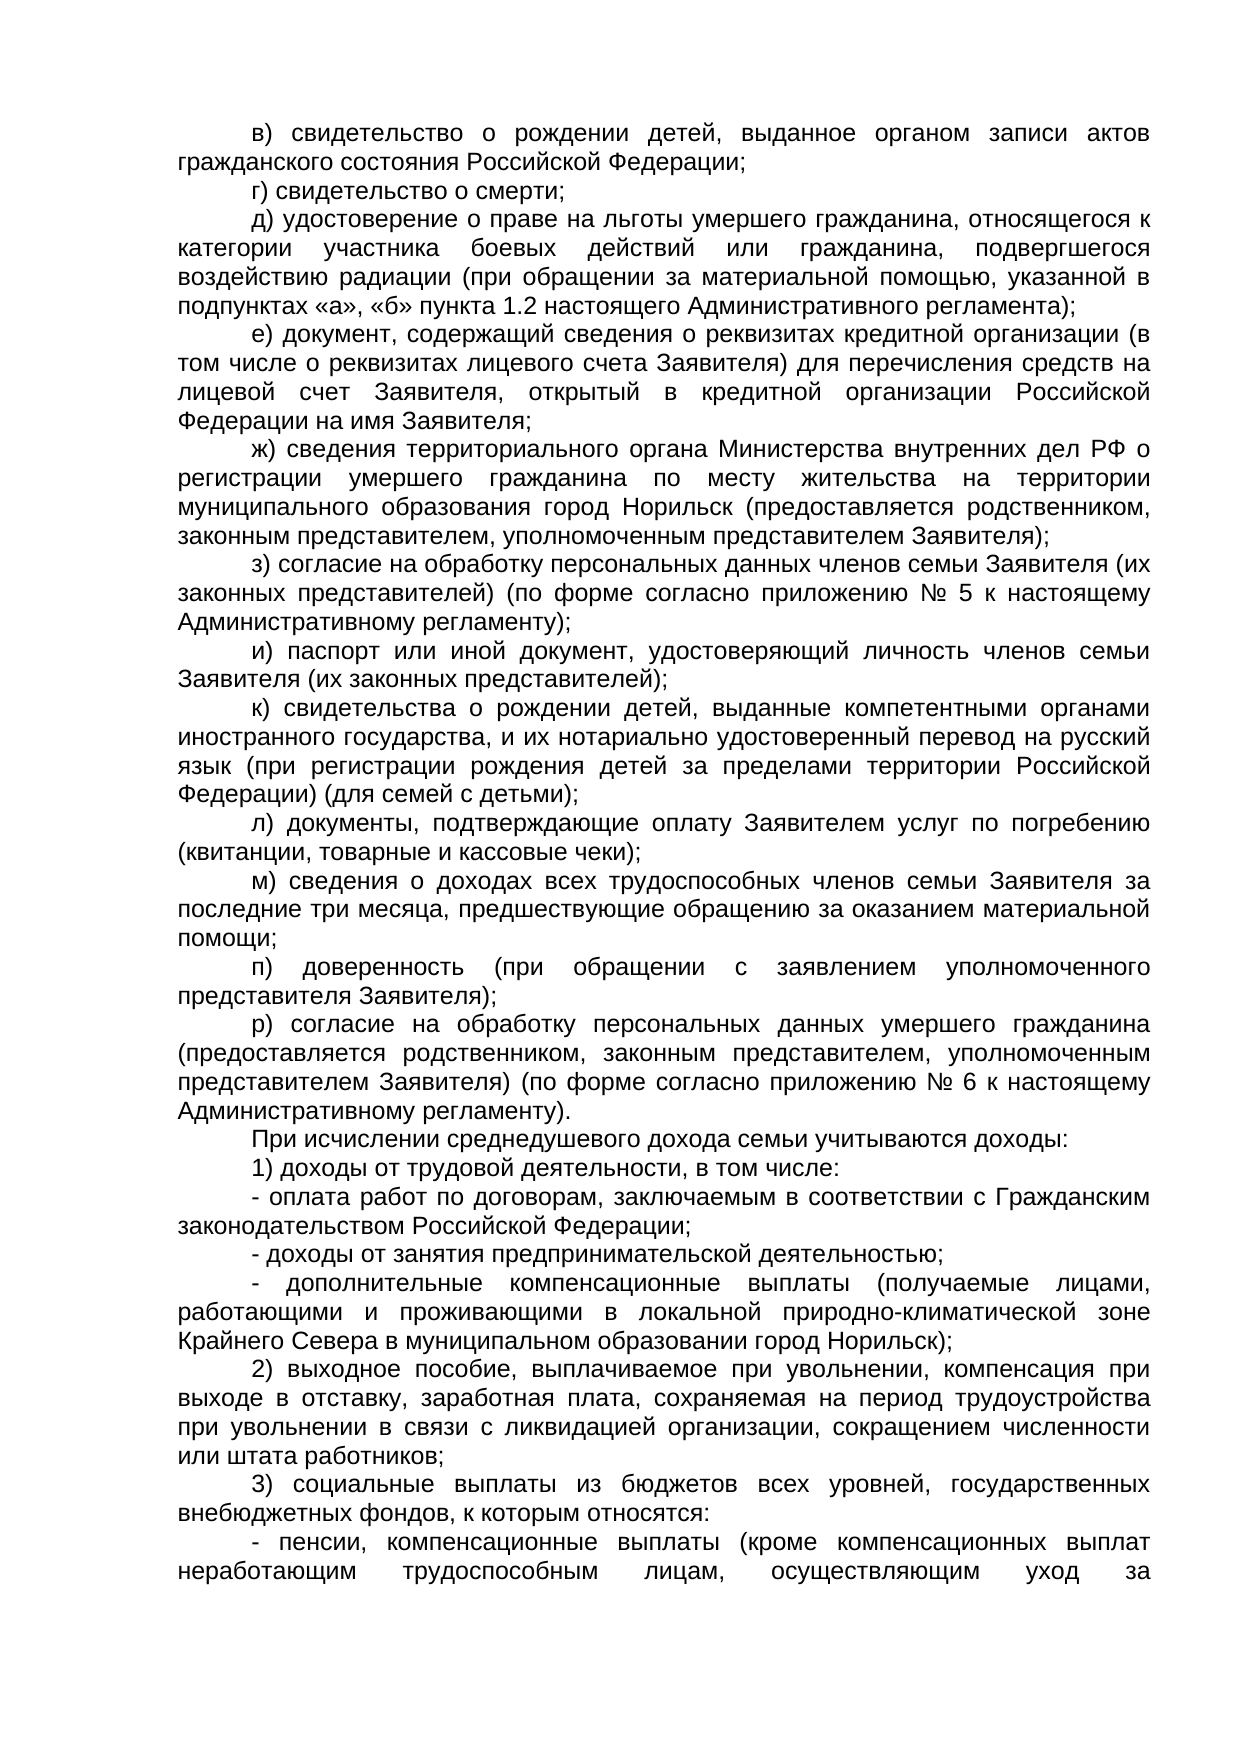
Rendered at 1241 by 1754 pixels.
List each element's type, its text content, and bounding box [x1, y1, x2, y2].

text - доходы от занятия предпринимательской деятельностью; [177, 1239, 1152, 1268]
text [177, 1527, 1152, 1584]
text При исчислении среднедушевого дохода семьи учитываются доходы: [177, 1124, 1152, 1153]
text п) доверенность (при обращении с заявлением уполномоченного представителя Заявителя); [177, 952, 1152, 1009]
text 2) выходное пособие, выплачиваемое при увольнении, компенсация при выходе в отставку, заработная плата, сохраняемая на период трудоустройства при увольнении в связи с ликвидацией организации, сокращением численности или штата работников; [177, 1354, 1152, 1469]
text г) свидетельство о смерти; [177, 176, 1152, 204]
text м) сведения о доходах всех трудоспособных членов семьи Заявителя за последние три месяца, предшествующие обращению за оказанием материальной помощи; [177, 866, 1152, 952]
text в) свидетельство о рождении детей, выданное органом записи актов гражданского состояния Российской Федерации; [177, 118, 1152, 176]
text 3) социальные выплаты из бюджетов всех уровней, государственных внебюджетных фондов, к которым относятся: [177, 1469, 1152, 1527]
text - дополнительные компенсационные выплаты (получаемые лицами, работающими и проживающими в локальной природно-климатической зоне Крайнего Севера в муниципальном образовании город Норильск); [177, 1268, 1152, 1354]
text - оплата работ по договорам, заключаемым в соответствии с Гражданским законодательством Российской Федерации; [177, 1182, 1152, 1239]
text 1) доходы от трудовой деятельности, в том числе: [177, 1153, 1152, 1182]
text л) документы, подтверждающие оплату Заявителем услуг по погребению (квитанции, товарные и кассовые чеки); [177, 808, 1152, 866]
text е) документ, содержащий сведения о реквизитах кредитной организации (в том числе о реквизитах лицевого счета Заявителя) для перечисления средств на лицевой счет Заявителя, открытый в кредитной организации Российской Федерации на имя Заявителя; [177, 319, 1152, 434]
text д) удостоверение о праве на льготы умершего гражданина, относящегося к категории участника боевых действий или гражданина, подвергшегося воздействию радиации (при обращении за материальной помощью, указанной в подпунктах «а», «б» пункта 1.2 настоящего Административного регламента); [177, 204, 1152, 319]
text з) согласие на обработку персональных данных членов семьи Заявителя (их законных представителей) (по форме согласно приложению № 5 к настоящему Административному регламенту); [177, 549, 1152, 636]
text ж) сведения территориального органа Министерства внутренних дел РФ о регистрации умершего гражданина по месту жительства на территории муниципального образования город Норильск (предоставляется родственником, законным представителем, уполномоченным представителем Заявителя); [177, 434, 1152, 549]
text и) паспорт или иной документ, удостоверяющий личность членов семьи Заявителя (их законных представителей); [177, 636, 1152, 693]
text р) согласие на обработку персональных данных умершего гражданина (предоставляется родственником, законным представителем, уполномоченным представителем Заявителя) (по форме согласно приложению № 6 к настоящему Административному регламенту). [177, 1009, 1152, 1124]
text к) свидетельства о рождении детей, выданные компетентными органами иностранного государства, и их нотариально удостоверенный перевод на русский язык (при регистрации рождения детей за пределами территории Российской Федерации) (для семей с детьми); [177, 693, 1152, 808]
